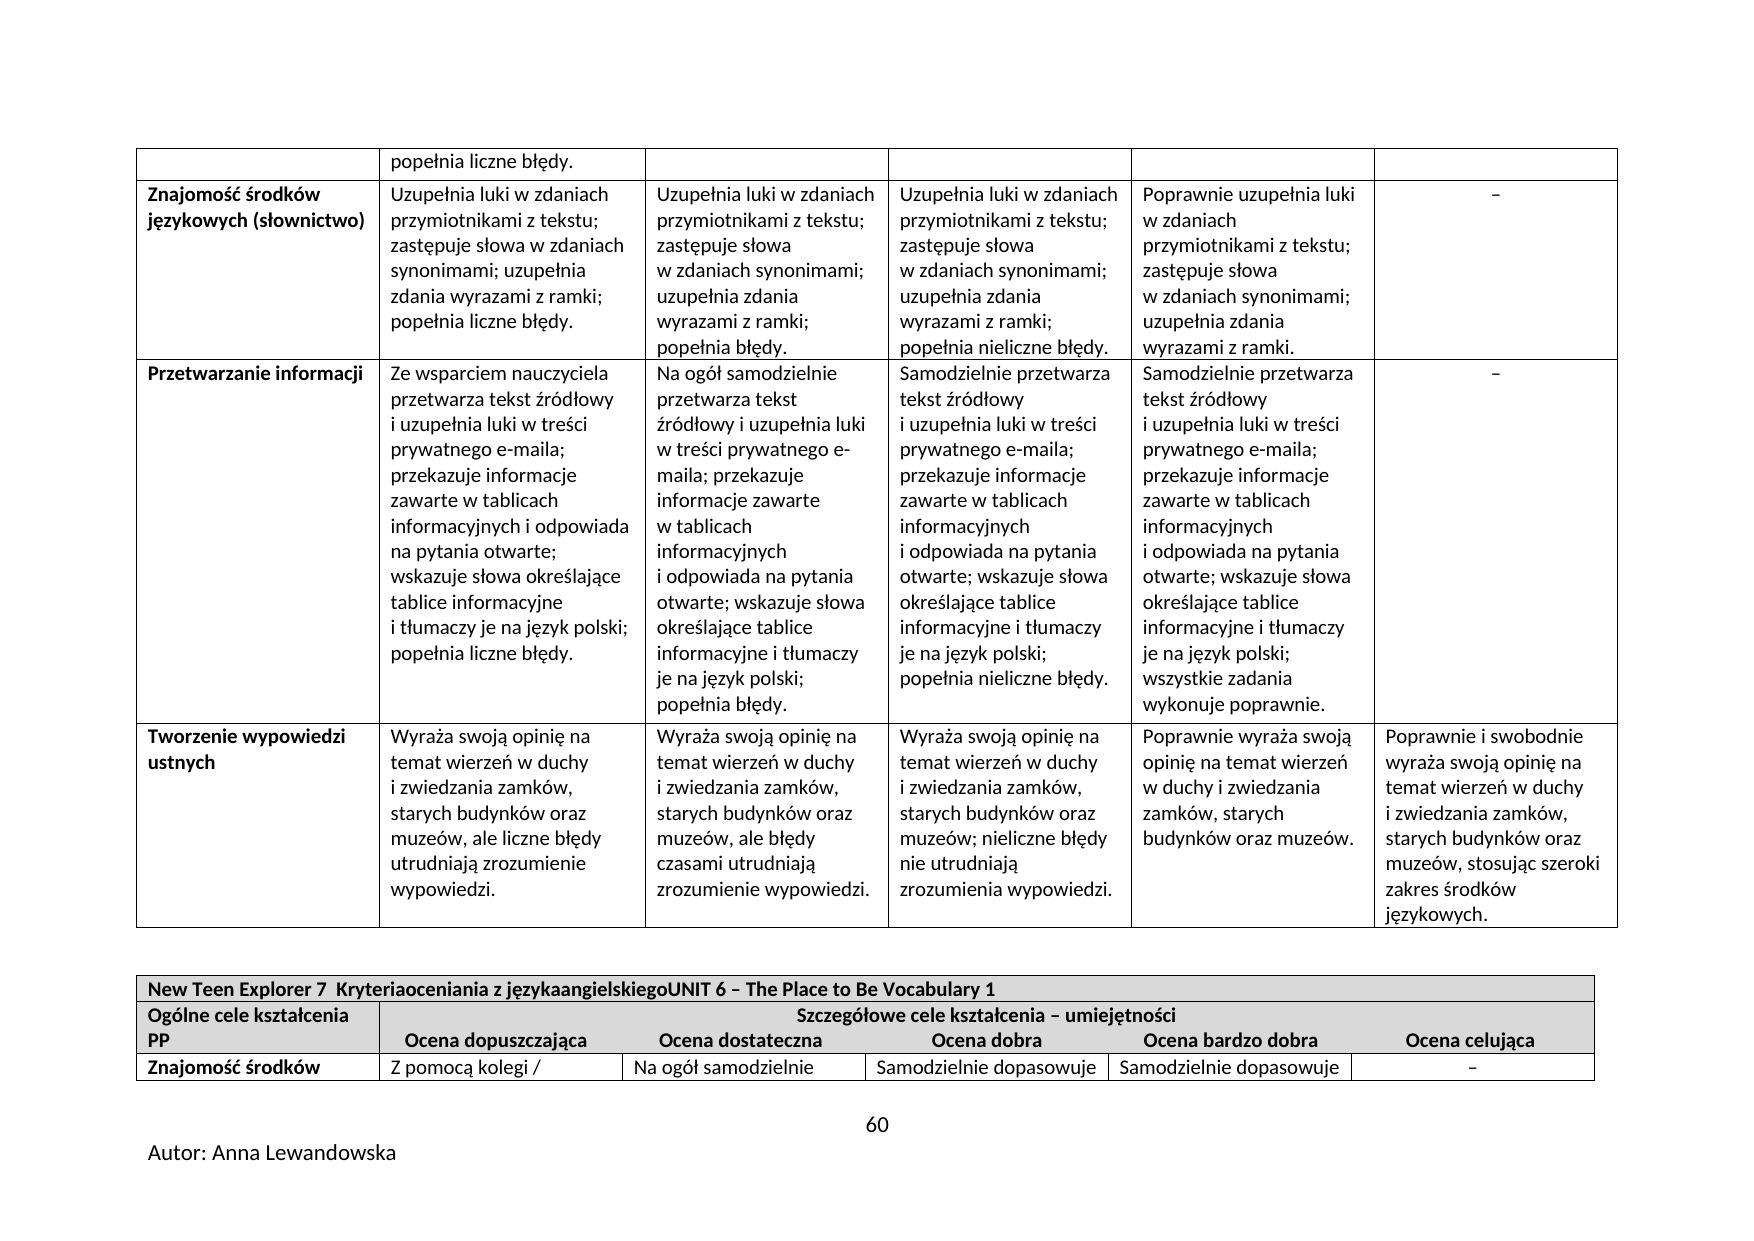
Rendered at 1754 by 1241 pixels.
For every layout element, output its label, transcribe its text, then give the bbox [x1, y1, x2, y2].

table_cell Na ogół samodzielnie przetwarza tekst źródłowy i uzupełnia luki w treści prywatnego e-maila; przekazuje informacje zawarte w tablicach informacyjnych i odpowiada na pytania otwarte; wskazuje słowa określające tablice informacyjne i tłumaczy je na język polski; popełnia błędy. [646, 360, 888, 722]
table_cell Samodzielnie przetwarza tekst źródłowy i uzupełnia luki w treści prywatnego e-maila; przekazuje informacje zawarte w tablicach informacyjnych i odpowiada na pytania otwarte; wskazuje słowa określające tablice informacyjne i tłumaczy je na język polski; wszystkie zadania wykonuje poprawnie. [1132, 360, 1374, 722]
table_cell Przetwarzanie informacji [137, 360, 379, 722]
table_cell Uzupełnia luki w zdaniach przymiotnikami z tekstu; zastępuje słowa w zdaniach synonimami; uzupełnia zdania wyrazami z ramki; popełnia nieliczne błędy. [889, 181, 1131, 359]
table_cell Poprawnie wyraża swoją opinię na temat wierzeń w duchy i zwiedzania zamków, starych budynków oraz muzeów. [1132, 724, 1374, 927]
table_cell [1109, 1054, 1351, 1079]
table_cell – [1375, 360, 1617, 722]
table_cell Samodzielnie przetwarza tekst źródłowy i uzupełnia luki w treści prywatnego e-maila; przekazuje informacje zawarte w tablicach informacyjnych i odpowiada na pytania otwarte; wskazuje słowa określające tablice informacyjne i tłumaczy je na język polski; popełnia nieliczne błędy. [889, 360, 1131, 722]
table_cell Poprawnie uzupełnia luki w zdaniach przymiotnikami z tekstu; zastępuje słowa w zdaniach synonimami; uzupełnia zdania wyrazami z ramki. [1132, 181, 1374, 359]
table_cell Uzupełnia luki w zdaniach przymiotnikami z tekstu; zastępuje słowa w zdaniach synonimami; uzupełnia zdania wyrazami z ramki; popełnia liczne błędy. [380, 181, 645, 359]
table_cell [1132, 149, 1374, 180]
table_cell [623, 1054, 865, 1079]
table_cell Uzupełnia luki w zdaniach przymiotnikami z tekstu; zastępuje słowa w zdaniach synonimami; uzupełnia zdania wyrazami z ramki; popełnia błędy. [646, 181, 888, 359]
table_cell Wyraża swoją opinię na temat wierzeń w duchy i zwiedzania zamków, starych budynków oraz muzeów, ale błędy czasami utrudniają zrozumienie wypowiedzi. [646, 724, 888, 927]
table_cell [866, 1054, 1108, 1079]
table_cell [137, 1054, 379, 1079]
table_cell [137, 149, 379, 180]
table_cell Ze wsparciem nauczyciela przetwarza tekst źródłowy i uzupełnia luki w treści prywatnego e-maila; przekazuje informacje zawarte w tablicach informacyjnych i odpowiada na pytania otwarte; wskazuje słowa określające tablice informacyjne i tłumaczy je na język polski; popełnia liczne błędy. [380, 360, 645, 722]
table_cell Poprawnie i swobodnie wyraża swoją opinię na temat wierzeń w duchy i zwiedzania zamków, starych budynków oraz muzeów, stosując szeroki zakres środków językowych. [1375, 724, 1617, 927]
table_cell [1375, 149, 1617, 180]
table_cell Tworzenie wypowiedzi ustnych [137, 724, 379, 927]
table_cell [646, 149, 888, 180]
table_cell Szczegółowe cele kształcenia – umiejętności Ocena dopuszczająca Ocena dostateczna Ocena dobra Ocena bardzo dobra Ocena celująca [380, 1002, 1594, 1053]
table_cell – [1352, 1054, 1594, 1079]
table_cell Wyraża swoją opinię na temat wierzeń w duchy i zwiedzania zamków, starych budynków oraz muzeów; nieliczne błędy nie utrudniają zrozumienia wypowiedzi. [889, 724, 1131, 927]
table_cell – [1375, 181, 1617, 359]
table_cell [889, 149, 1131, 180]
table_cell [380, 149, 645, 180]
table_cell Znajomość środków językowych (słownictwo) [137, 181, 379, 359]
table_cell Wyraża swoją opinię na temat wierzeń w duchy i zwiedzania zamków, starych budynków oraz muzeów, ale liczne błędy utrudniają zrozumienie wypowiedzi. [380, 724, 645, 927]
table_header New Teen Explorer 7 Kryteriaoceniania z językaangielskiegoUNIT 6 – The Place to Be Vocabulary 1 [137, 976, 1594, 1001]
table_cell Ogólne cele kształcenia PP [137, 1002, 379, 1053]
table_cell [380, 1054, 622, 1079]
